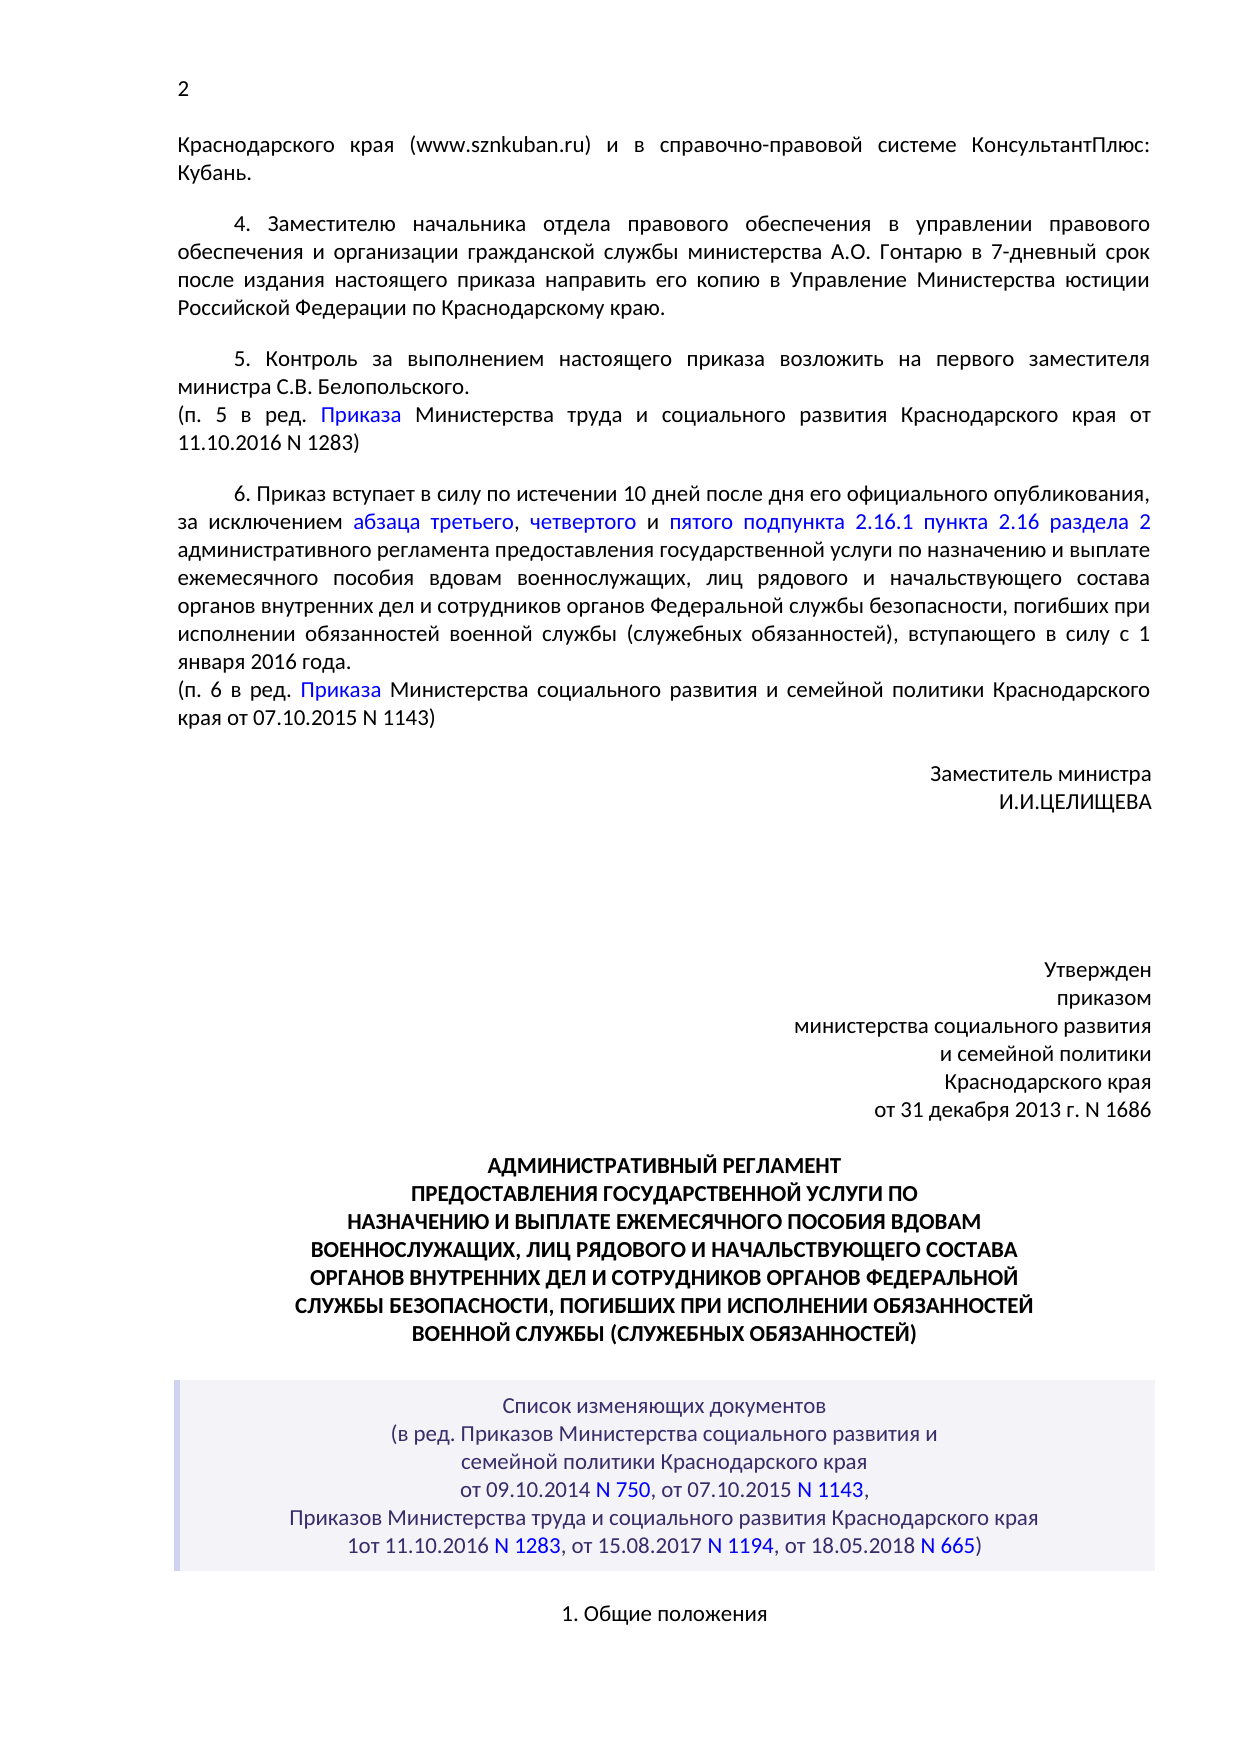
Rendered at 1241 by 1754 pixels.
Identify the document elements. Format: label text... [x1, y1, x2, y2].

text от 31 декабря 2013 г. N 1686 [177, 1095, 1152, 1123]
title НАЗНАЧЕНИЮ И ВЫПЛАТЕ ЕЖЕМЕСЯЧНОГО ПОСОБИЯ ВДОВАМ [177, 1207, 1152, 1235]
text министерства социального развития [177, 1011, 1152, 1039]
text (п. 6 в ред. Приказа Министерства социального развития и семейной политики Краснодарского края от 07.10.2015 N 1143) [177, 675, 1152, 731]
text и семейной политики [177, 1039, 1152, 1067]
text приказом [177, 983, 1152, 1011]
title ПРЕДОСТАВЛЕНИЯ ГОСУДАРСТВЕННОЙ УСЛУГИ ПО [177, 1179, 1152, 1207]
text Утвержден [177, 955, 1152, 983]
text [177, 130, 1152, 186]
text (п. 5 в ред. Приказа Министерства труда и социального развития Краснодарского края от 11.10.2016 N 1283) [177, 400, 1152, 456]
text 5. Контроль за выполнением настоящего приказа возложить на первого заместителя министра С.В. Белопольского. [177, 344, 1152, 400]
title ОРГАНОВ ВНУТРЕННИХ ДЕЛ И СОТРУДНИКОВ ОРГАНОВ ФЕДЕРАЛЬНОЙ [177, 1263, 1152, 1291]
text И.И.ЦЕЛИЩЕВА [177, 787, 1152, 815]
title АДМИНИСТРАТИВНЫЙ РЕГЛАМЕНТ [177, 1151, 1152, 1179]
title ВОЕННОЙ СЛУЖБЫ (СЛУЖЕБНЫХ ОБЯЗАННОСТЕЙ) [177, 1319, 1152, 1347]
text 4. Заместителю начальника отдела правового обеспечения в управлении правового обеспечения и организации гражданской службы министерства А.О. Гонтарю в 7-дневный срок после издания настоящего приказа направить его копию в Управление Министерства юстиции Российской Федерации по Краснодарскому краю. [177, 209, 1152, 321]
text Заместитель министра [177, 759, 1152, 787]
text 6. Приказ вступает в силу по истечении 10 дней после дня его официального опубликования, за исключением абзаца третьего, четвертого и пятого подпункта 2.16.1 пункта 2.16 раздела 2 административного регламента предоставления государственной услуги по назначению и выплате ежемесячного пособия вдовам военнослужащих, лиц рядового и начальствующего состава органов внутренних дел и сотрудников органов Федеральной службы безопасности, погибших при исполнении обязанностей военной службы (служебных обязанностей), вступающего в силу с 1 января 2016 года. [177, 479, 1152, 675]
title ВОЕННОСЛУЖАЩИХ, ЛИЦ РЯДОВОГО И НАЧАЛЬСТВУЮЩЕГО СОСТАВА [177, 1235, 1152, 1263]
text Краснодарского края [177, 1067, 1152, 1095]
table_header Список изменяющих документов (в ред. Приказов Министерства социального развития и семейной политики Краснодарского края от 09.10.2014 N 750, от 07.10.2015 N 1143, Приказов Министерства труда и социального развития Краснодарского края 1от 11.10.2016 N 1283, от 15.08.2017 N 1194, от 18.05.2018 N 665) [180, 1380, 1149, 1571]
text 1. Общие положения [177, 1599, 1152, 1627]
title СЛУЖБЫ БЕЗОПАСНОСТИ, ПОГИБШИХ ПРИ ИСПОЛНЕНИИ ОБЯЗАННОСТЕЙ [177, 1291, 1152, 1319]
